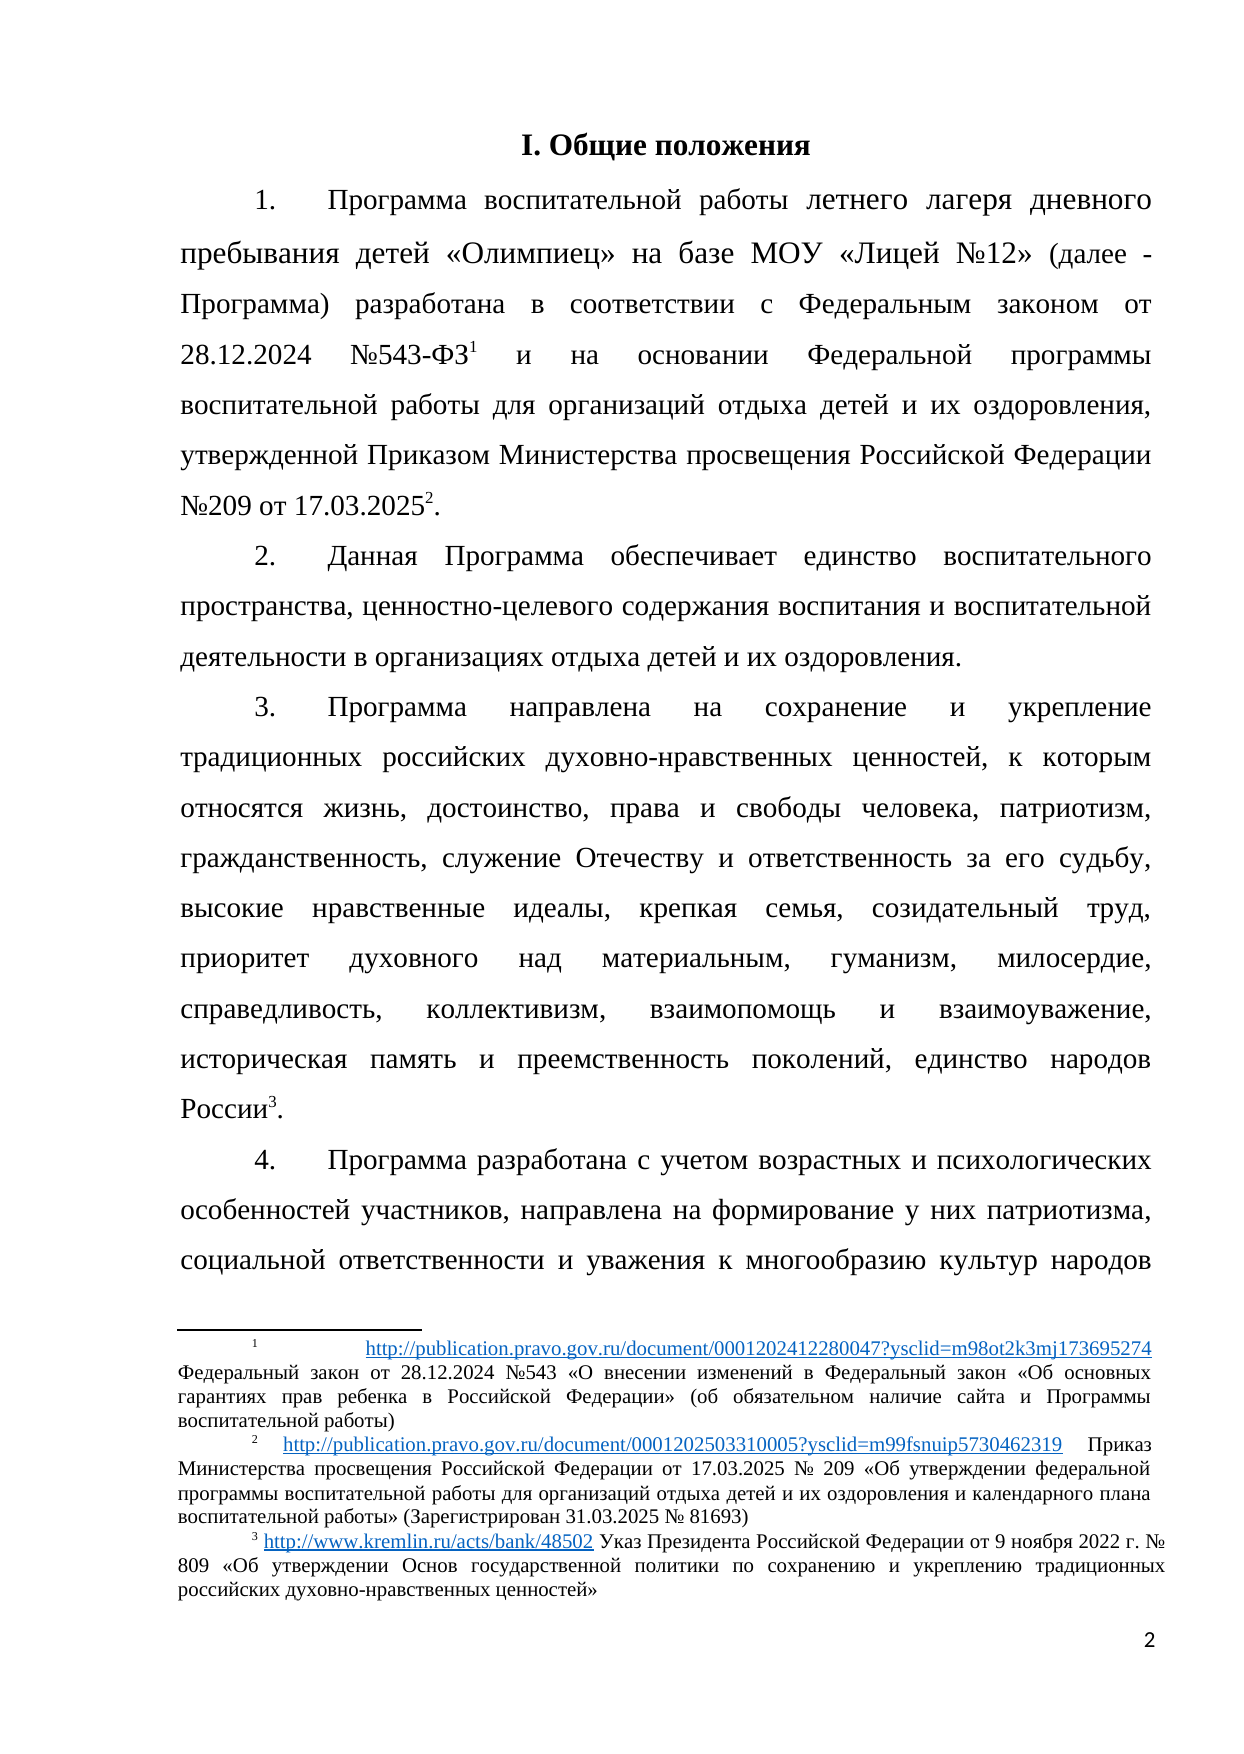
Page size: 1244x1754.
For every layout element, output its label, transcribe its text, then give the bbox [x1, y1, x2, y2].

list Программа направлена на сохранение и укрепление традиционных российских духовно-нравственных ценностей, к которым относятся жизнь, достоинство, права и свободы человека, патриотизм, гражданственность, служение Отечеству и ответственность за его судьбу, высокие нравственные идеалы, крепкая семья, созидательный труд, приоритет духовного над материальным, гуманизм, милосердие, справедливость, коллективизм, взаимопомощь и взаимоуважение, историческая память и преемственность поколений, единство народов России. [180, 689, 1152, 1125]
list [180, 1142, 1152, 1276]
list Программа воспитательной работы летнего лагеря дневного пребывания детей «Олимпиец» на базе МОУ «Лицей №12» (далее - Программа) разработана в соответствии с Федеральным законом от 28.12.2024 №543-ФЗ и на основании Федеральной программы воспитательной работы для организаций отдыха детей и их оздоровления, утвержденной Приказом Министерства просвещения Российской Федерации №209 от 17.03.2025. [180, 180, 1152, 521]
list Данная Программа обеспечивает единство воспитательного пространства, ценностно-целевого содержания воспитания и воспитательной деятельности в организациях отдыха детей и их оздоровления. [180, 538, 1152, 672]
text I. Общие положения [268, 126, 1064, 162]
